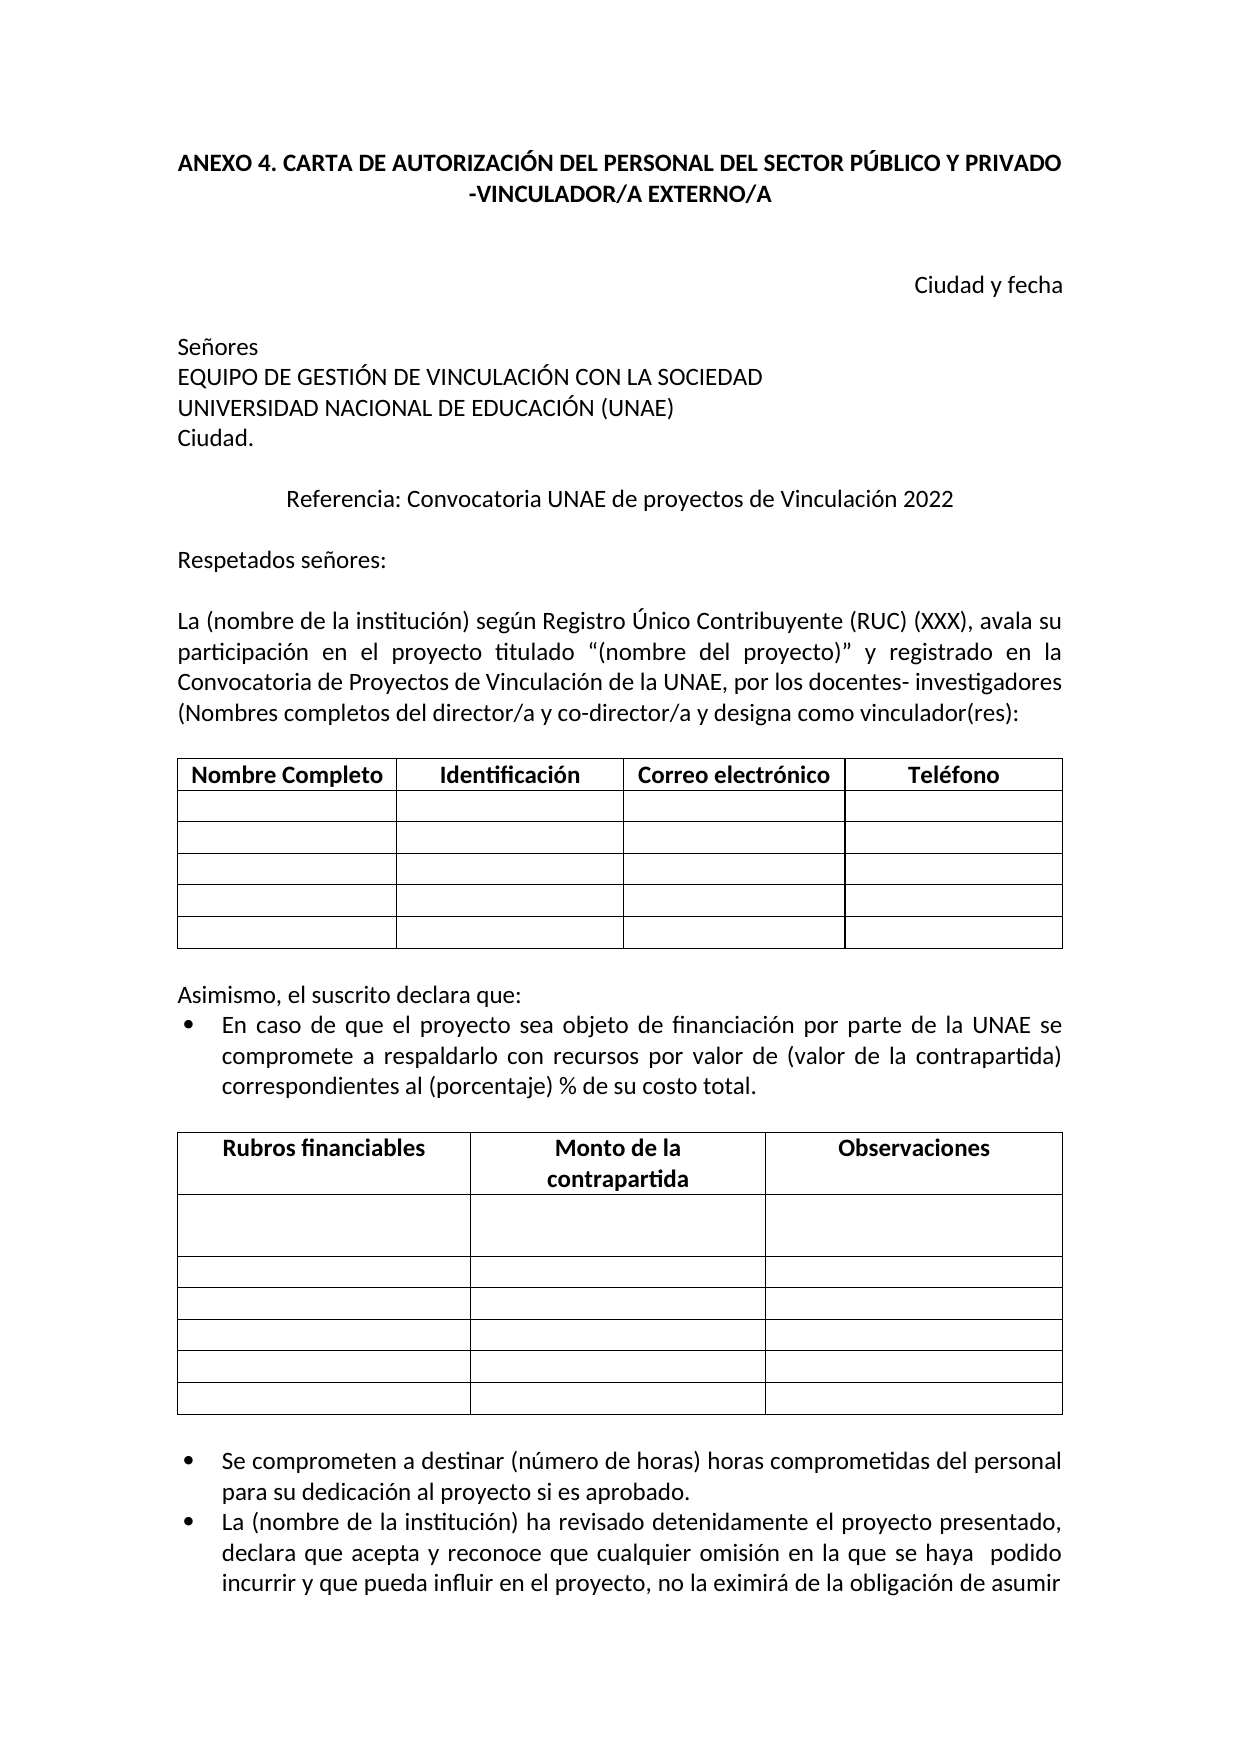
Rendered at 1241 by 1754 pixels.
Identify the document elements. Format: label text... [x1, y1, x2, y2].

table_header Nombre Completo [178, 759, 396, 789]
table_cell [471, 1257, 765, 1287]
table_cell [471, 1320, 765, 1350]
text UNIVERSIDAD NACIONAL DE EDUCACIÓN (UNAE) [177, 392, 1063, 422]
table_header Rubros financiables [178, 1133, 470, 1194]
table_cell [846, 854, 1062, 884]
list En caso de que el proyecto sea objeto de financiación por parte de la UNAE se compromete a respaldarlo con recursos por valor de (valor de la contrapartida) correspondientes al (porcentaje) % de su costo total. [184, 1009, 1063, 1101]
list Se comprometen a destinar (número de horas) horas comprometidas del personal para su dedicación al proyecto si es aprobado. [184, 1445, 1063, 1506]
table_cell [766, 1195, 1062, 1256]
table_cell [471, 1351, 765, 1382]
table_cell [471, 1383, 765, 1413]
table_cell [766, 1320, 1062, 1350]
table_cell [178, 1383, 470, 1413]
table_cell [178, 822, 396, 853]
table_cell [178, 1351, 470, 1382]
table_cell [178, 1195, 470, 1256]
table_header Observaciones [766, 1133, 1062, 1194]
table_header Correo electrónico [624, 759, 844, 789]
table_cell [178, 1320, 470, 1350]
table_cell [178, 854, 396, 884]
table_cell [178, 1288, 470, 1319]
table_cell [624, 854, 844, 884]
table_cell [766, 1383, 1062, 1413]
table_cell [846, 885, 1062, 916]
text Referencia: Convocatoria UNAE de proyectos de Vinculación 2022 [177, 483, 1063, 514]
table_cell [397, 791, 623, 821]
text ANEXO 4. CARTA DE AUTORIZACIÓN DEL PERSONAL DEL SECTOR PÚBLICO Y PRIVADO -VINCULADOR/A EXTERNO/A [177, 148, 1063, 209]
table_cell [624, 917, 844, 947]
table_cell [178, 1257, 470, 1287]
text La (nombre de la institución) según Registro Único Contribuyente (RUC) (XXX), avala su participación en el proyecto titulado “(nombre del proyecto)” y registrado en la Convocatoria de Proyectos de Vinculación de la UNAE, por los docentes- investigadores (Nombres completos del director/a y co-director/a y designa como vinculador(res): [177, 605, 1063, 727]
table_cell [846, 791, 1062, 821]
table_cell [846, 822, 1062, 853]
table_cell [766, 1257, 1062, 1287]
table_cell [178, 917, 396, 947]
table_cell [397, 822, 623, 853]
table_cell [397, 917, 623, 947]
table_cell [624, 885, 844, 916]
text Asimismo, el suscrito declara que: [177, 979, 1063, 1009]
text Respetados señores: [177, 544, 1063, 575]
table_cell [846, 917, 1062, 947]
table_cell [178, 885, 396, 916]
table_cell [397, 885, 623, 916]
table_cell [624, 791, 844, 821]
table_cell [471, 1288, 765, 1319]
text Señores [177, 331, 1063, 361]
table_cell [766, 1288, 1062, 1319]
table_cell [471, 1195, 765, 1256]
table_cell [766, 1351, 1062, 1382]
table_cell [624, 822, 844, 853]
text Ciudad y fecha [177, 270, 1063, 300]
text Ciudad. [177, 422, 1063, 453]
table_header Teléfono [846, 759, 1062, 789]
table_cell [178, 791, 396, 821]
table_cell [397, 854, 623, 884]
table_header Monto de la contrapartida [471, 1133, 765, 1194]
table_header Identificación [397, 759, 623, 789]
text EQUIPO DE GESTIÓN DE VINCULACIÓN CON LA SOCIEDAD [177, 361, 1063, 392]
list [184, 1506, 1063, 1598]
